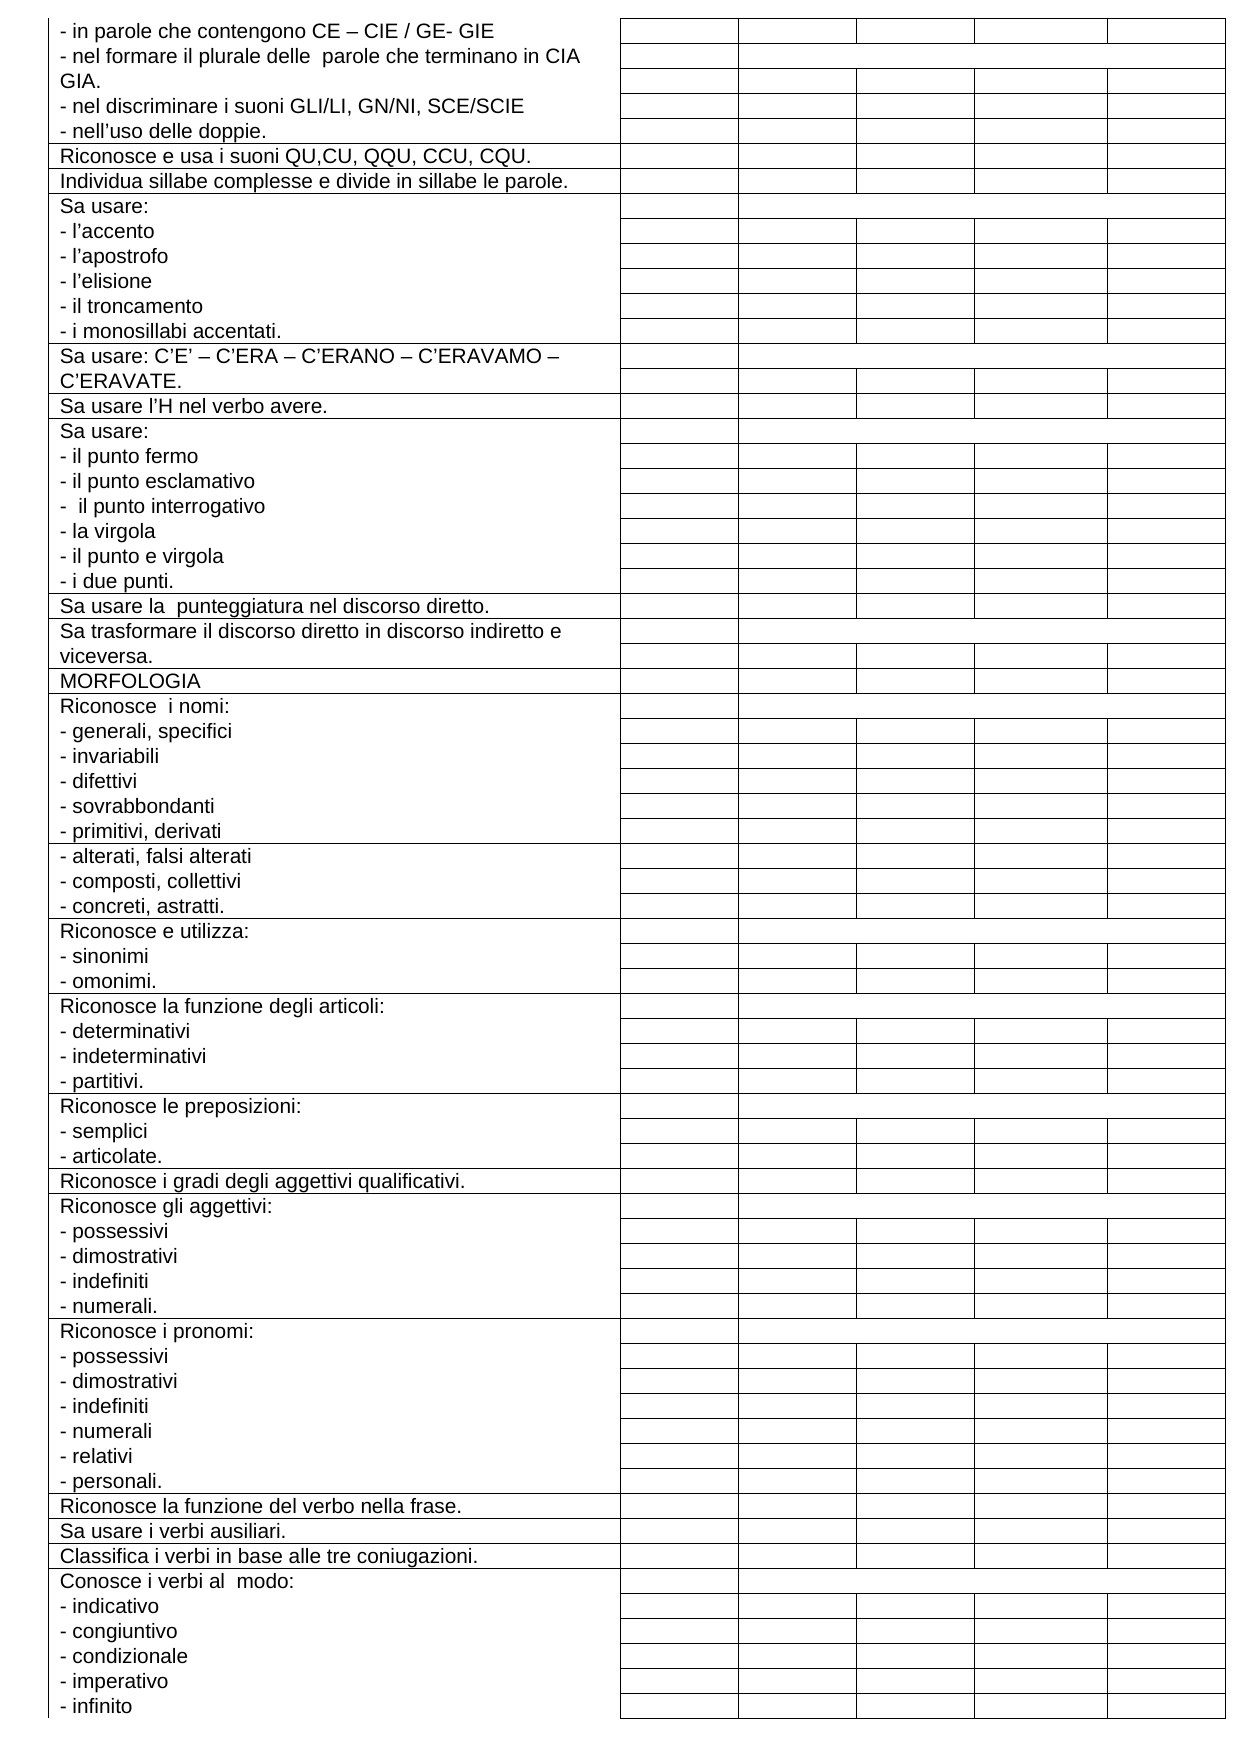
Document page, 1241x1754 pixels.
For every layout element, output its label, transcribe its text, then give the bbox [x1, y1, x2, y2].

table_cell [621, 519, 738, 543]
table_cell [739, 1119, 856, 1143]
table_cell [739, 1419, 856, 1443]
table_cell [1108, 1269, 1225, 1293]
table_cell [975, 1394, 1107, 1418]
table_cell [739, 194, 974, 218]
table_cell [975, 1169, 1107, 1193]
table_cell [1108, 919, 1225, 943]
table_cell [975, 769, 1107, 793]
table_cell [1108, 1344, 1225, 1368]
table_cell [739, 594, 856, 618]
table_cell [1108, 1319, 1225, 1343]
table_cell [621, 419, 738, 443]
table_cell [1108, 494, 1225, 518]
table_cell [1108, 144, 1225, 168]
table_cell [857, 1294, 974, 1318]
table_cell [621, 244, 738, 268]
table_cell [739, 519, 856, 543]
table_cell [621, 144, 738, 168]
table_cell [857, 119, 974, 143]
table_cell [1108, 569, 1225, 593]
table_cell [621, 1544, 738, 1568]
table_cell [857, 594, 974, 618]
table_cell [1108, 94, 1225, 118]
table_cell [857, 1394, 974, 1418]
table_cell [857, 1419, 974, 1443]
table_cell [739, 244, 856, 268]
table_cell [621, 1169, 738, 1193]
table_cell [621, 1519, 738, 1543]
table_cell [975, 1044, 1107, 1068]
table_cell Individua sillabe complesse e divide in sillabe le parole. [49, 169, 620, 193]
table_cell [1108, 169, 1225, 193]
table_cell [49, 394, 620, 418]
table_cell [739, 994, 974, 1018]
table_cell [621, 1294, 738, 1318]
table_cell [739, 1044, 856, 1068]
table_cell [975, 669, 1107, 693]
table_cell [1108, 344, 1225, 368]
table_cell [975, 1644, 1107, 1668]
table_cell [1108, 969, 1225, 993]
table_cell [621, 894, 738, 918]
table_cell [975, 19, 1107, 43]
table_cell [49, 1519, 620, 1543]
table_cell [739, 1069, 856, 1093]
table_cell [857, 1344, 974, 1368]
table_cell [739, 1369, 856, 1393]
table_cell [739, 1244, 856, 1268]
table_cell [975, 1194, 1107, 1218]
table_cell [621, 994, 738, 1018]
table_cell [857, 144, 974, 168]
table_cell [975, 94, 1107, 118]
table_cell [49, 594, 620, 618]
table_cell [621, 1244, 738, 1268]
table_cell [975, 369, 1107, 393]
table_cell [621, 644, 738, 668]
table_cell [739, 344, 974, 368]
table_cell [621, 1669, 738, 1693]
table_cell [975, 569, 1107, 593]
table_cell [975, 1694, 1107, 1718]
table_cell [857, 19, 974, 43]
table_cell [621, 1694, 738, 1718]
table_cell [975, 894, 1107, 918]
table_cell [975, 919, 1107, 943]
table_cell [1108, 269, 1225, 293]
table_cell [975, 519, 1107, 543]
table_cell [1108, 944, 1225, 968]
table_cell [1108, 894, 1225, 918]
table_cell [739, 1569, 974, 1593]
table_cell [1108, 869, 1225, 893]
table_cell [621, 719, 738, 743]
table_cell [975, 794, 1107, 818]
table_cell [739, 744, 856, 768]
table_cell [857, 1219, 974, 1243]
table_cell [975, 44, 1107, 68]
table_cell [739, 94, 856, 118]
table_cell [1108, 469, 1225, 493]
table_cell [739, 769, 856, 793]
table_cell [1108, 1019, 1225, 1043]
table_cell [621, 119, 738, 143]
table_cell [1108, 19, 1225, 43]
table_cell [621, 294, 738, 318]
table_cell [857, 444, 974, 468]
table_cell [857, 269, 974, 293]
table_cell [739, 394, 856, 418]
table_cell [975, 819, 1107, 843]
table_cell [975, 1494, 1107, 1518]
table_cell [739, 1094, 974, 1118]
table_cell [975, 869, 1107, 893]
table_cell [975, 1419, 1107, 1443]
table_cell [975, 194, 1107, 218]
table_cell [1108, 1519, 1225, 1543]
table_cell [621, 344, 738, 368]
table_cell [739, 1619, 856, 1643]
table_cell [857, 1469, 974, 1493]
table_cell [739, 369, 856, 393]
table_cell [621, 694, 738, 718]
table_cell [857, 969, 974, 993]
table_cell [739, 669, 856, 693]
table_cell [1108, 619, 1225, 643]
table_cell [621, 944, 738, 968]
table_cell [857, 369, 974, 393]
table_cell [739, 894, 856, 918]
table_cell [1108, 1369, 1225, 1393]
table_cell [739, 169, 856, 193]
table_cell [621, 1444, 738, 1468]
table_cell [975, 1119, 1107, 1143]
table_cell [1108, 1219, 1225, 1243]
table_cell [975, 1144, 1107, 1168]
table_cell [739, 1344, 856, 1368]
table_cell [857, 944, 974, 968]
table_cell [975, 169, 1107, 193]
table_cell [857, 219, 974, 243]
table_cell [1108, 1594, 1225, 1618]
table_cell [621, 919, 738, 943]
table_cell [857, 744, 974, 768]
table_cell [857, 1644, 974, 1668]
table_cell [739, 119, 856, 143]
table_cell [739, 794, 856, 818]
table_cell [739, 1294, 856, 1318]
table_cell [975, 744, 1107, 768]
table_cell [739, 19, 856, 43]
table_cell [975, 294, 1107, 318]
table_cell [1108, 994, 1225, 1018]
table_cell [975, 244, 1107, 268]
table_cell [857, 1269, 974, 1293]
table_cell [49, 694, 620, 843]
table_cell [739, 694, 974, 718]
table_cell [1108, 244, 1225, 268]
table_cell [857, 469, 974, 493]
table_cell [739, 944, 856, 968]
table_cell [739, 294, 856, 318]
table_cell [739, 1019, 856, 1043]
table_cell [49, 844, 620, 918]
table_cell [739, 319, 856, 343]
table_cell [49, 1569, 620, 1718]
table_cell GIA. [49, 68, 620, 93]
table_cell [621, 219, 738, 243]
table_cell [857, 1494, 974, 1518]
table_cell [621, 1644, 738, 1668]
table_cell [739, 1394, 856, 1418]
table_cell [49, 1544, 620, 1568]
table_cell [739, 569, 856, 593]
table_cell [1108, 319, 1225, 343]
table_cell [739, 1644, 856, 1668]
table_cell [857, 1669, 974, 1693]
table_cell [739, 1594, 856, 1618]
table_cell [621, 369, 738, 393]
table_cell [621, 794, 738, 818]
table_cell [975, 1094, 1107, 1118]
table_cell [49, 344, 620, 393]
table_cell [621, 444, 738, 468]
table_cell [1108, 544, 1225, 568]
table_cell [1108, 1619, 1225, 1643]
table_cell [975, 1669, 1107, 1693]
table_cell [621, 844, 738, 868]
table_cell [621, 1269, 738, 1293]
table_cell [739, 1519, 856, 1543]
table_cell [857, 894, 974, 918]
table_cell [621, 19, 738, 43]
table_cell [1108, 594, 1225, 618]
table_cell [739, 69, 856, 93]
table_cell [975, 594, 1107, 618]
table_cell [857, 69, 974, 93]
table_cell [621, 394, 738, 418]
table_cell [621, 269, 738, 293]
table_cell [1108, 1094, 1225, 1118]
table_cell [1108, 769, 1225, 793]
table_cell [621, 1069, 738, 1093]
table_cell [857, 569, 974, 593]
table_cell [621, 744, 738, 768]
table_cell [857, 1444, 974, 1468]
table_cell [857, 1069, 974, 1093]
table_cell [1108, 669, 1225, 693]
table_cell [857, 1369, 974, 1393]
table_cell [856, 44, 974, 68]
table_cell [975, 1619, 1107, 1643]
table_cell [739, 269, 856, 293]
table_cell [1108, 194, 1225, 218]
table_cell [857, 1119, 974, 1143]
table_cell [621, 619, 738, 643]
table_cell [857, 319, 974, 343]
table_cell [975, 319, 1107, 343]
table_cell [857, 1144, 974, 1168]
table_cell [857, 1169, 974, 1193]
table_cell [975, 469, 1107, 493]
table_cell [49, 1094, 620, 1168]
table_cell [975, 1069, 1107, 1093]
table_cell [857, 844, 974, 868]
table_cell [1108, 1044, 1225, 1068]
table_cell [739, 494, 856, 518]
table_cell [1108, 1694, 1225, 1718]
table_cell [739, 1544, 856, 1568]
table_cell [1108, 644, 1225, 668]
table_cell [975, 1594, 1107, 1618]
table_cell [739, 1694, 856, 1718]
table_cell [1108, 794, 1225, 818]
table_cell - nel formare il plurale delle parole che terminano in CIA [49, 43, 620, 68]
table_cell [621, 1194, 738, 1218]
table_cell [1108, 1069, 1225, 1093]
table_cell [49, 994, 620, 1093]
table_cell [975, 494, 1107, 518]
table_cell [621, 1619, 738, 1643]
table_cell [621, 94, 738, 118]
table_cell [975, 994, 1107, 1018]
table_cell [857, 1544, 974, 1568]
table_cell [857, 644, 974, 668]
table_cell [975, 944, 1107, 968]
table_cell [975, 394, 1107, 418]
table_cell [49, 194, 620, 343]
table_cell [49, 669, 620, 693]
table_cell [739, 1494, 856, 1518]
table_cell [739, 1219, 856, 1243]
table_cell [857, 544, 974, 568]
table_cell [1108, 119, 1225, 143]
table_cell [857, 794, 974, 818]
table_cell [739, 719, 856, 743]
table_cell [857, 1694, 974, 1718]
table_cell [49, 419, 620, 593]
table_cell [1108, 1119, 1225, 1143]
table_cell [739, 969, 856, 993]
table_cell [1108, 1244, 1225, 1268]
table_cell [1108, 44, 1225, 68]
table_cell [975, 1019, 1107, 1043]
table_cell [975, 69, 1107, 93]
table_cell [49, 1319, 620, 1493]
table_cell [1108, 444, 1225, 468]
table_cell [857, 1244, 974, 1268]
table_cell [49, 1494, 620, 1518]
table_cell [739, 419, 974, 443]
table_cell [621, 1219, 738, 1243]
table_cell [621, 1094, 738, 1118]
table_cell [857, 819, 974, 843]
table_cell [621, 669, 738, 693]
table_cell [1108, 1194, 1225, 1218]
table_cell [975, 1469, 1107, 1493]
table_cell Riconosce e usa i suoni QU,CU, QQU, CCU, CQU. [49, 144, 620, 168]
table_cell [621, 69, 738, 93]
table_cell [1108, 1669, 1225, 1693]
table_cell [857, 94, 974, 118]
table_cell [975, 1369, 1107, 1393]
table_cell [975, 119, 1107, 143]
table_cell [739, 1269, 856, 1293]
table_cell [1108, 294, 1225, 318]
table_cell - nell’uso delle doppie. [49, 118, 620, 143]
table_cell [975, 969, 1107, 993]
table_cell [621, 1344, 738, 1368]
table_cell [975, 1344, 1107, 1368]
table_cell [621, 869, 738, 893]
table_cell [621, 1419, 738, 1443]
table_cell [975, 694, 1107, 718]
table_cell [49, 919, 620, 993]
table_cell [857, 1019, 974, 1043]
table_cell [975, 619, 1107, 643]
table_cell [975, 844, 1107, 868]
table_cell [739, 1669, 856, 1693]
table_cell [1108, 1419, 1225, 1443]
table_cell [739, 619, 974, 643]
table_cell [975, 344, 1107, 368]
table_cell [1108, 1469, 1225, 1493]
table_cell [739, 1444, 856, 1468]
table_cell [739, 44, 856, 68]
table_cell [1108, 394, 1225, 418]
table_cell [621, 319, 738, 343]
table_cell [857, 169, 974, 193]
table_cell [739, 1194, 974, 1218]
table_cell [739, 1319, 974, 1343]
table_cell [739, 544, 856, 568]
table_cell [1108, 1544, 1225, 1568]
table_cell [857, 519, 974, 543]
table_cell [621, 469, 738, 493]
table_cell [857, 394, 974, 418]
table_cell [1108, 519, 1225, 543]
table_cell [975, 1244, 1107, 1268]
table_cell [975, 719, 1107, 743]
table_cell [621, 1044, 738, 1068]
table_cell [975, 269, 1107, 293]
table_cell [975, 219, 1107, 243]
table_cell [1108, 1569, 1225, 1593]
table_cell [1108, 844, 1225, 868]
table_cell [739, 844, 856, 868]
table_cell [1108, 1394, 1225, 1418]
table_cell - nel discriminare i suoni GLI/LI, GN/NI, SCE/SCIE [49, 93, 620, 118]
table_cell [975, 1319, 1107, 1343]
table_cell - in parole che contengono CE – CIE / GE- GIE [49, 18, 620, 43]
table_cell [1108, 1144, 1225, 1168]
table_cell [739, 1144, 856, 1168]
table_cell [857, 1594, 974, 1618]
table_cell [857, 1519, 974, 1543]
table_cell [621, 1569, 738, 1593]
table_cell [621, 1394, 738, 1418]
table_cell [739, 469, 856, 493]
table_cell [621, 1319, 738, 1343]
table_cell [975, 144, 1107, 168]
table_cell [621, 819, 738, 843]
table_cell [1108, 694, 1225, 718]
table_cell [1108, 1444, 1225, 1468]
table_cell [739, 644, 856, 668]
table_cell [1108, 69, 1225, 93]
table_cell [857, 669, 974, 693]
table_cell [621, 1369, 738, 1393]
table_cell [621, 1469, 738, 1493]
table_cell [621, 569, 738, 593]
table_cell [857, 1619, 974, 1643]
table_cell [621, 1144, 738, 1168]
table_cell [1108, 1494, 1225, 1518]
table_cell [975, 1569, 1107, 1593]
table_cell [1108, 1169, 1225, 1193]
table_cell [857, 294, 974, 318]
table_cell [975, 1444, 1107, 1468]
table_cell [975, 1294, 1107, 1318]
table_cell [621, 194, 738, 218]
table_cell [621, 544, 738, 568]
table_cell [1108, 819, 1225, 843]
table_cell [621, 169, 738, 193]
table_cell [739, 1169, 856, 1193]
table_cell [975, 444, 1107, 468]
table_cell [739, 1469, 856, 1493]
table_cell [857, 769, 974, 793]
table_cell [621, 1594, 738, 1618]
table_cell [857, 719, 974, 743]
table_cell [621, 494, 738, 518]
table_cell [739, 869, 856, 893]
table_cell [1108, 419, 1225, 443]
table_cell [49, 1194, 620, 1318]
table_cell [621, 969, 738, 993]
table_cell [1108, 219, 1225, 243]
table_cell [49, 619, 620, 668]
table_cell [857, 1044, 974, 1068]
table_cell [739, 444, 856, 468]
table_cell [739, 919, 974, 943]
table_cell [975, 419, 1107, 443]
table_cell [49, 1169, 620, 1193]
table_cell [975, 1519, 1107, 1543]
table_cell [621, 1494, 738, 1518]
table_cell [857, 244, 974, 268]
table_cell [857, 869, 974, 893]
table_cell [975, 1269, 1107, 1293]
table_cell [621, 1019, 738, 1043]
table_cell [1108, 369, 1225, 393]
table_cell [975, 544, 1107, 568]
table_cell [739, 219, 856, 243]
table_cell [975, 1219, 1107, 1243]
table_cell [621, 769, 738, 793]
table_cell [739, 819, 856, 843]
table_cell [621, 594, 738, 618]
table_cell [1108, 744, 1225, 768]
table_cell [739, 144, 856, 168]
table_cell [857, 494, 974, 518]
table_cell [621, 44, 738, 68]
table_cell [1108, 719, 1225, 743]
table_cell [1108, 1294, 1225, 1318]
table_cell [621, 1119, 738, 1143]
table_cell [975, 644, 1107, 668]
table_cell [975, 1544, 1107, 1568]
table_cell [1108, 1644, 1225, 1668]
